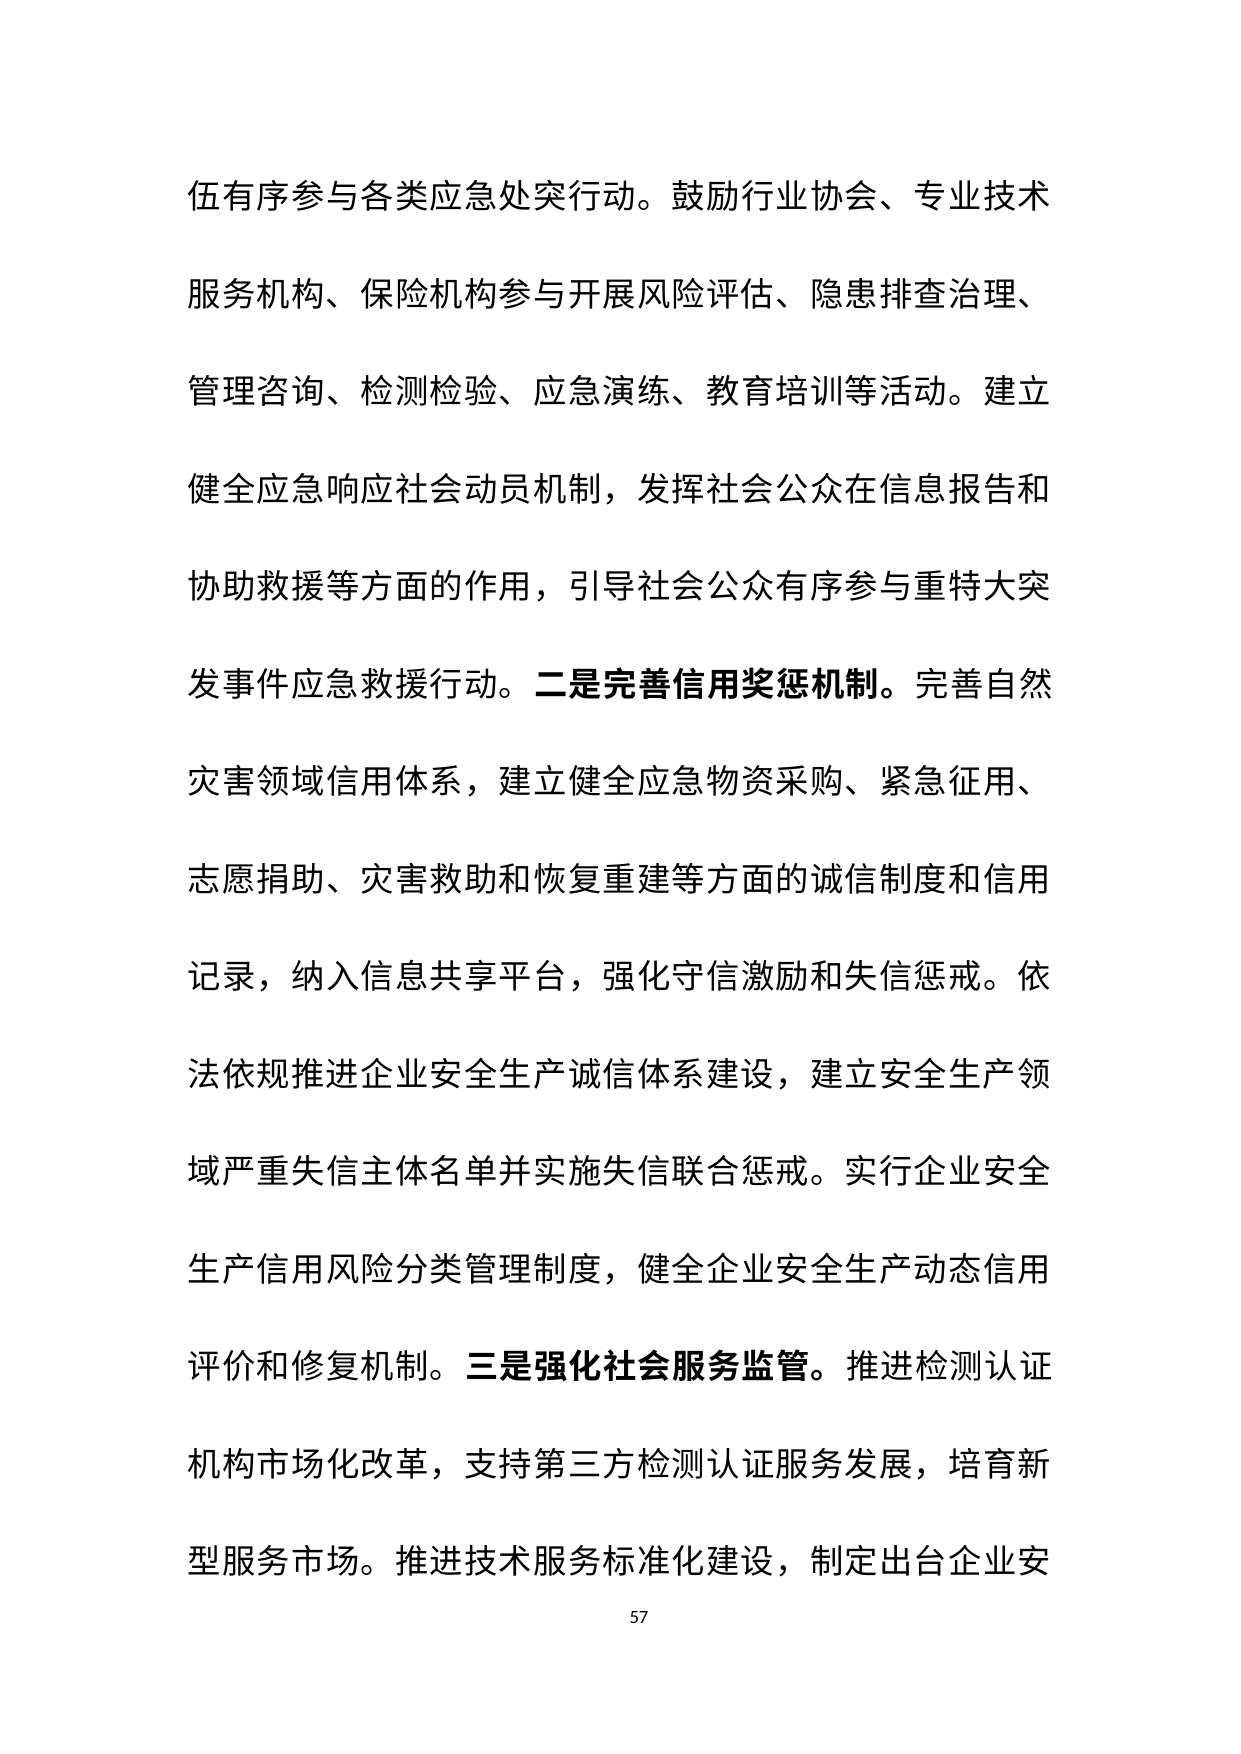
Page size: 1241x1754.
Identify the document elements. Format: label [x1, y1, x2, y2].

text [187, 162, 1053, 1592]
